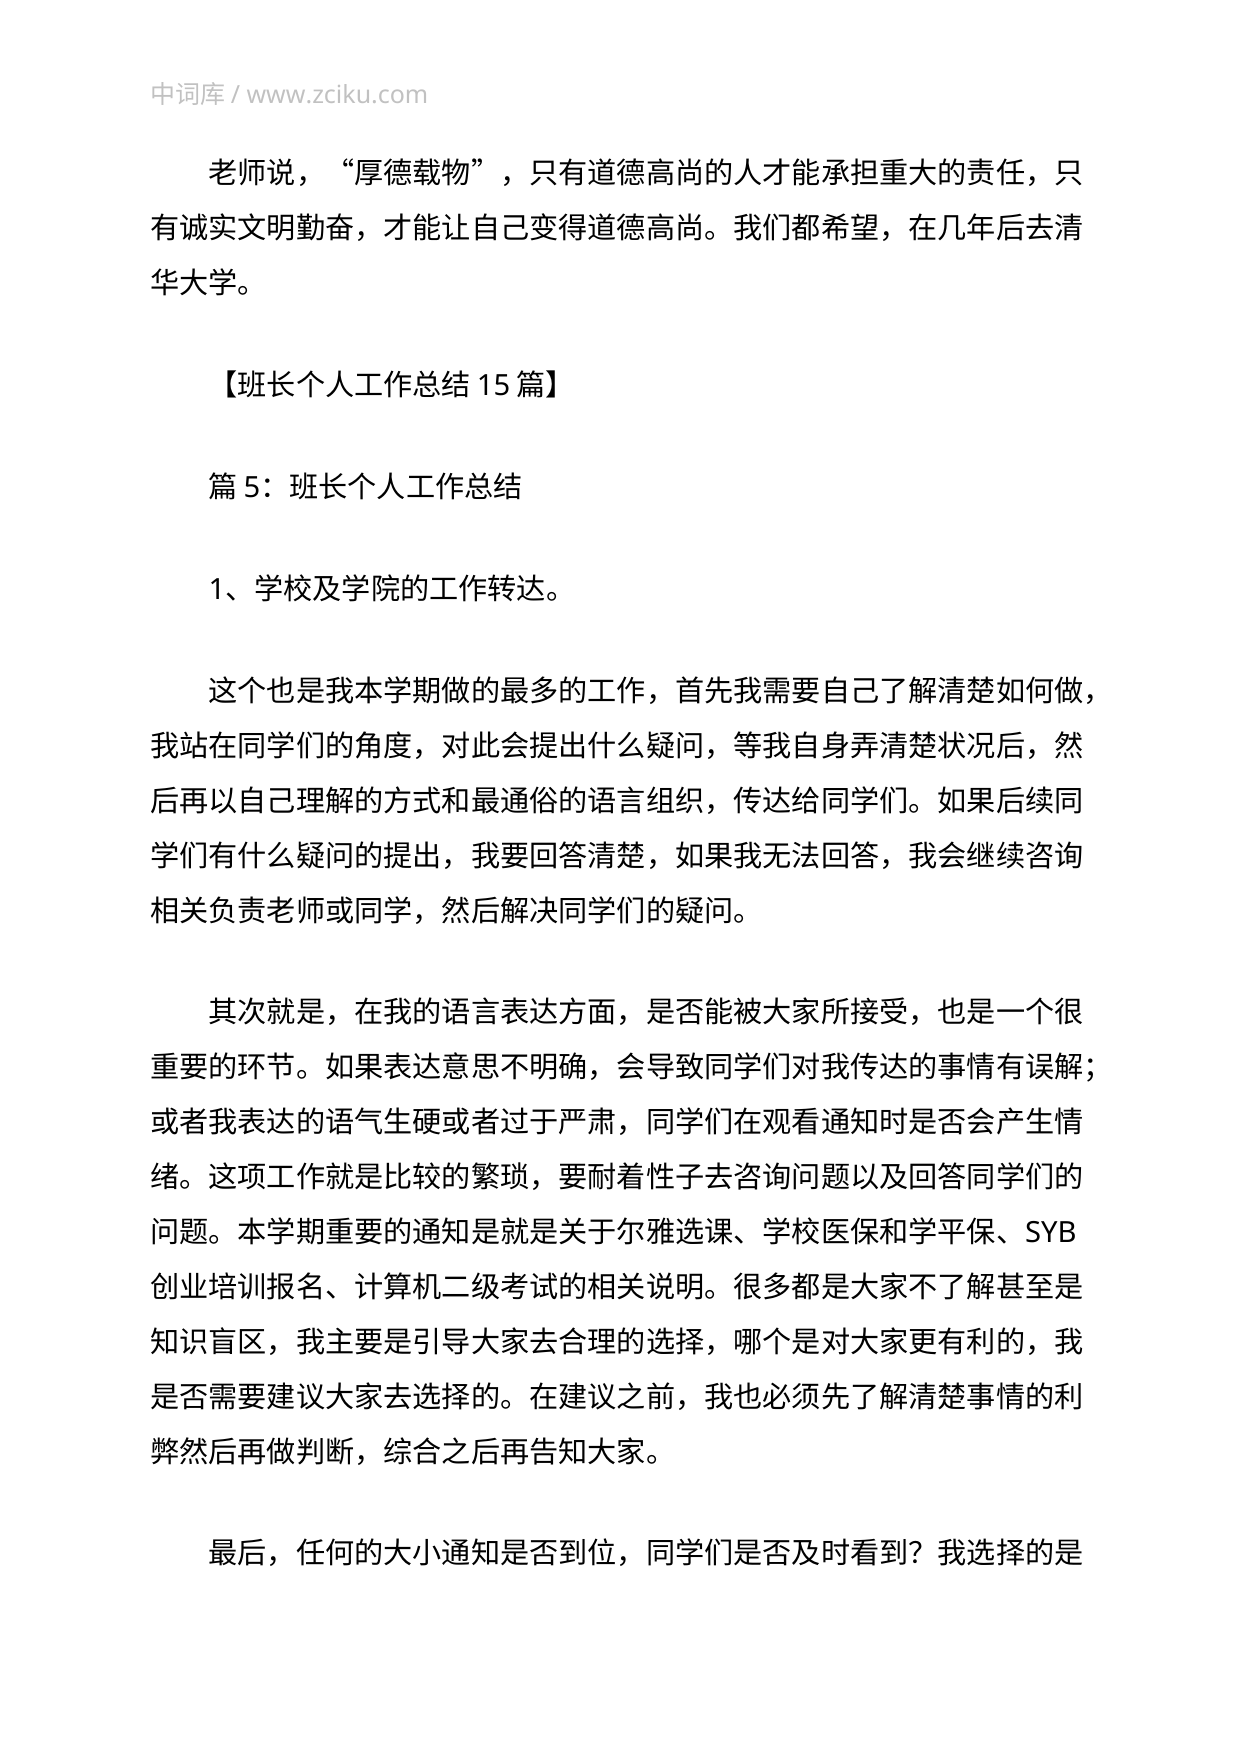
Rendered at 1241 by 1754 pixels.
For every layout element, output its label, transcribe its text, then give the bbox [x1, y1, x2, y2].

text 这个也是我本学期做的最多的工作，首先我需要自己了解清楚如何做，我站在同学们的角度，对此会提出什么疑问，等我自身弄清楚状况后，然后再以自己理解的方式和最通俗的语言组织，传达给同学们。如果后续同学们有什么疑问的提出，我要回答清楚，如果我无法回答，我会继续咨询相关负责老师或同学，然后解决同学们的疑问。 [150, 667, 1090, 929]
text 1、学校及学院的工作转达。 [150, 566, 1090, 608]
text 老师说，“厚德载物”，只有道德高尚的人才能承担重大的责任，只有诚实文明勤奋，才能让自己变得道德高尚。我们都希望，在几年后去清华大学。 [150, 150, 1090, 302]
text 其次就是，在我的语言表达方面，是否能被大家所接受，也是一个很重要的环节。如果表达意思不明确，会导致同学们对我传达的事情有误解；或者我表达的语气生硬或者过于严肃，同学们在观看通知时是否会产生情绪。这项工作就是比较的繁琐，要耐着性子去咨询问题以及回答同学们的问题。本学期重要的通知是就是关于尔雅选课、学校医保和学平保、SYB创业培训报名、计算机二级考试的相关说明。很多都是大家不了解甚至是知识盲区，我主要是引导大家去合理的选择，哪个是对大家更有利的，我是否需要建议大家去选择的。在建议之前，我也必须先了解清楚事情的利弊然后再做判断，综合之后再告知大家。 [150, 989, 1090, 1470]
text 【班长个人工作总结15篇】 [150, 362, 1090, 404]
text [150, 1530, 1090, 1572]
text 篇5：班长个人工作总结 [150, 463, 1090, 506]
